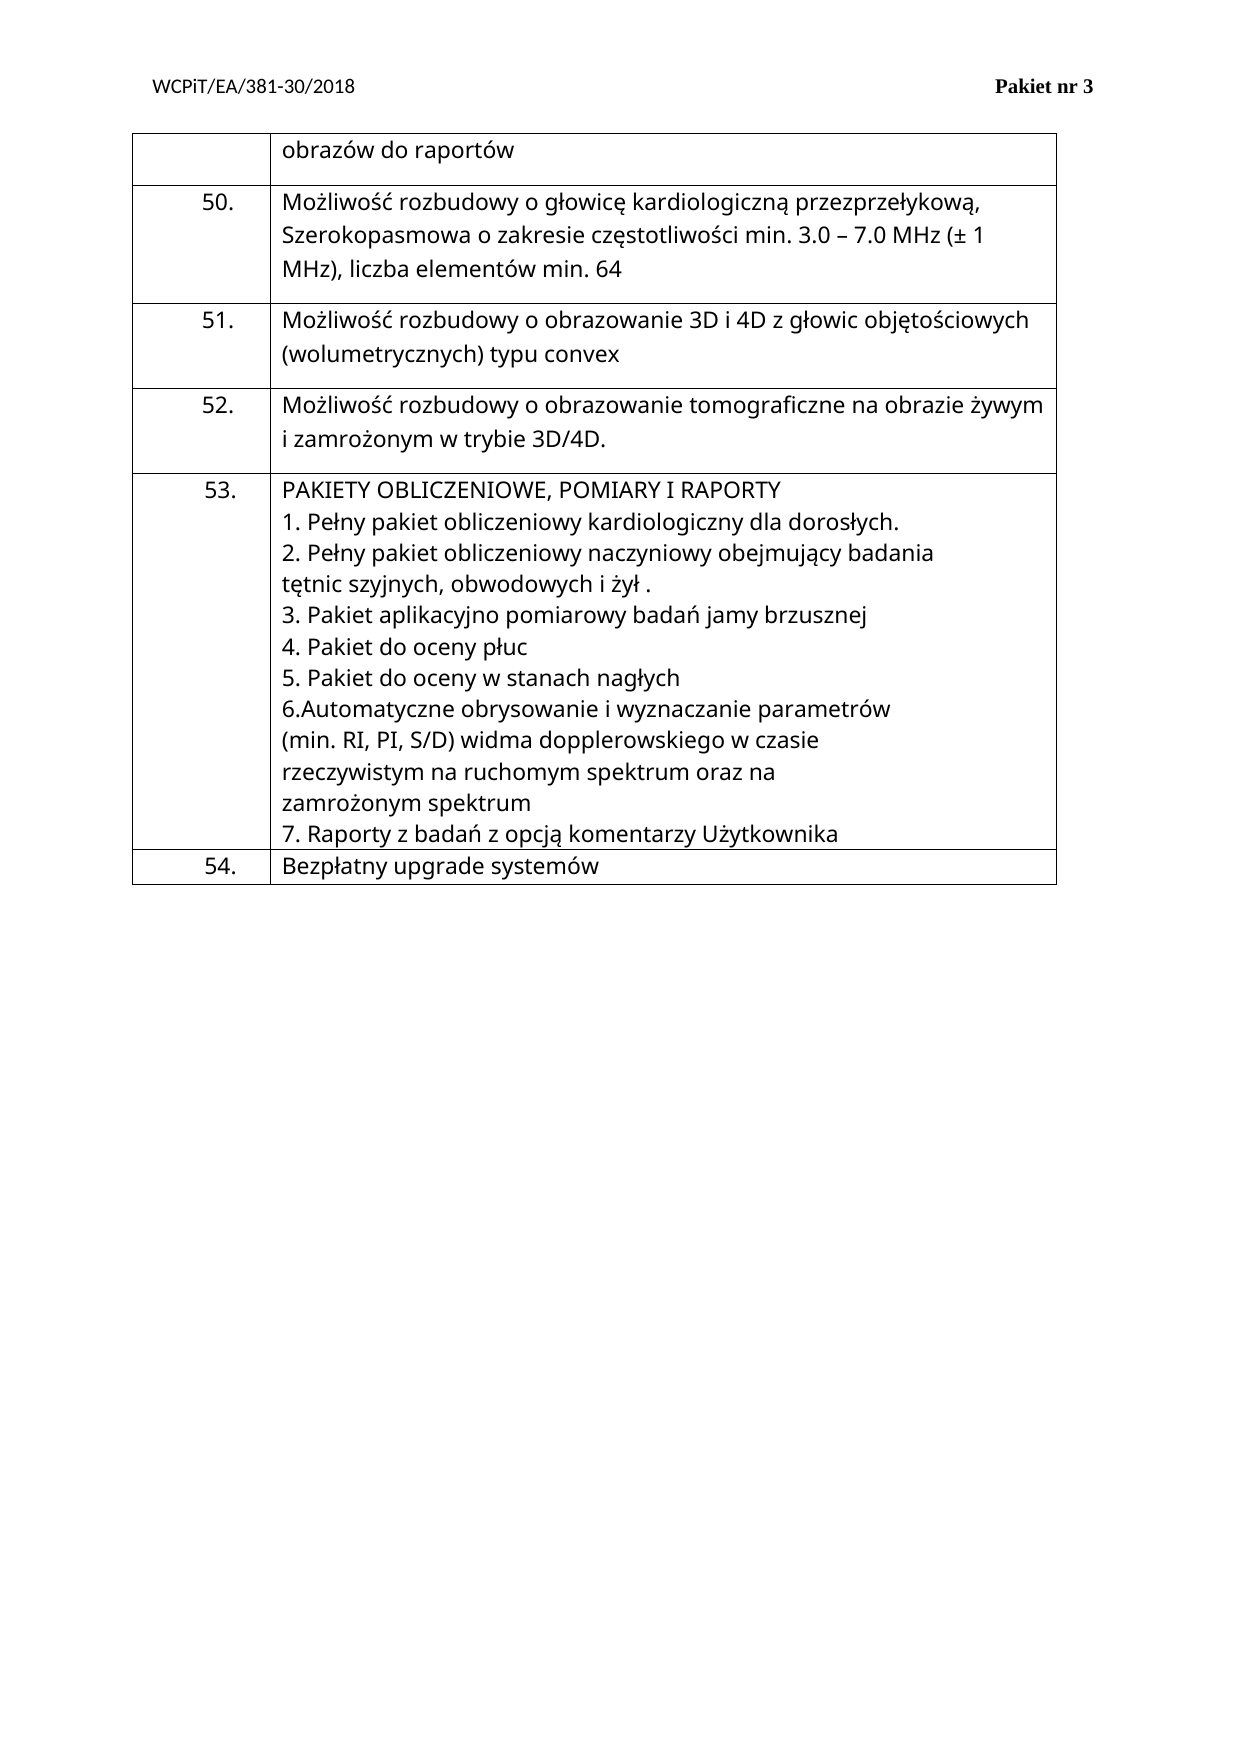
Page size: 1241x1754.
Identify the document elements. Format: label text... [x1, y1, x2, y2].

table_cell [133, 134, 270, 184]
table_cell 53. [133, 474, 270, 849]
table_cell PAKIETY OBLICZENIOWE, POMIARY I RAPORTY 1. Pełny pakiet obliczeniowy kardiologiczny dla dorosłych. 2. Pełny pakiet obliczeniowy naczyniowy obejmujący badania tętnic szyjnych, obwodowych i żył . 3. Pakiet aplikacyjno pomiarowy badań jamy brzusznej 4. Pakiet do oceny płuc 5. Pakiet do oceny w stanach nagłych 6.Automatyczne obrysowanie i wyznaczanie parametrów (min. RI, PI, S/D) widma dopplerowskiego w czasie rzeczywistym na ruchomym spektrum oraz na zamrożonym spektrum 7. Raporty z badań z opcją komentarzy Użytkownika [271, 474, 1056, 849]
table_cell Możliwość rozbudowy o obrazowanie tomograficzne na obrazie żywym i zamrożonym w trybie 3D/4D. [271, 389, 1056, 473]
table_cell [271, 134, 1056, 184]
table_cell [133, 304, 270, 388]
table_cell Możliwość rozbudowy o obrazowanie 3D i 4D z głowic objętościowych (wolumetrycznych) typu convex [271, 304, 1056, 388]
table_cell Możliwość rozbudowy o głowicę kardiologiczną przezprzełykową, Szerokopasmowa o zakresie częstotliwości min. 3.0 – 7.0 MHz (± 1 MHz), liczba elementów min. 64 [271, 186, 1056, 303]
table_cell Bezpłatny upgrade systemów [271, 850, 1056, 884]
table_cell [133, 186, 270, 303]
table_cell 54. [133, 850, 270, 884]
table_cell [133, 389, 270, 473]
